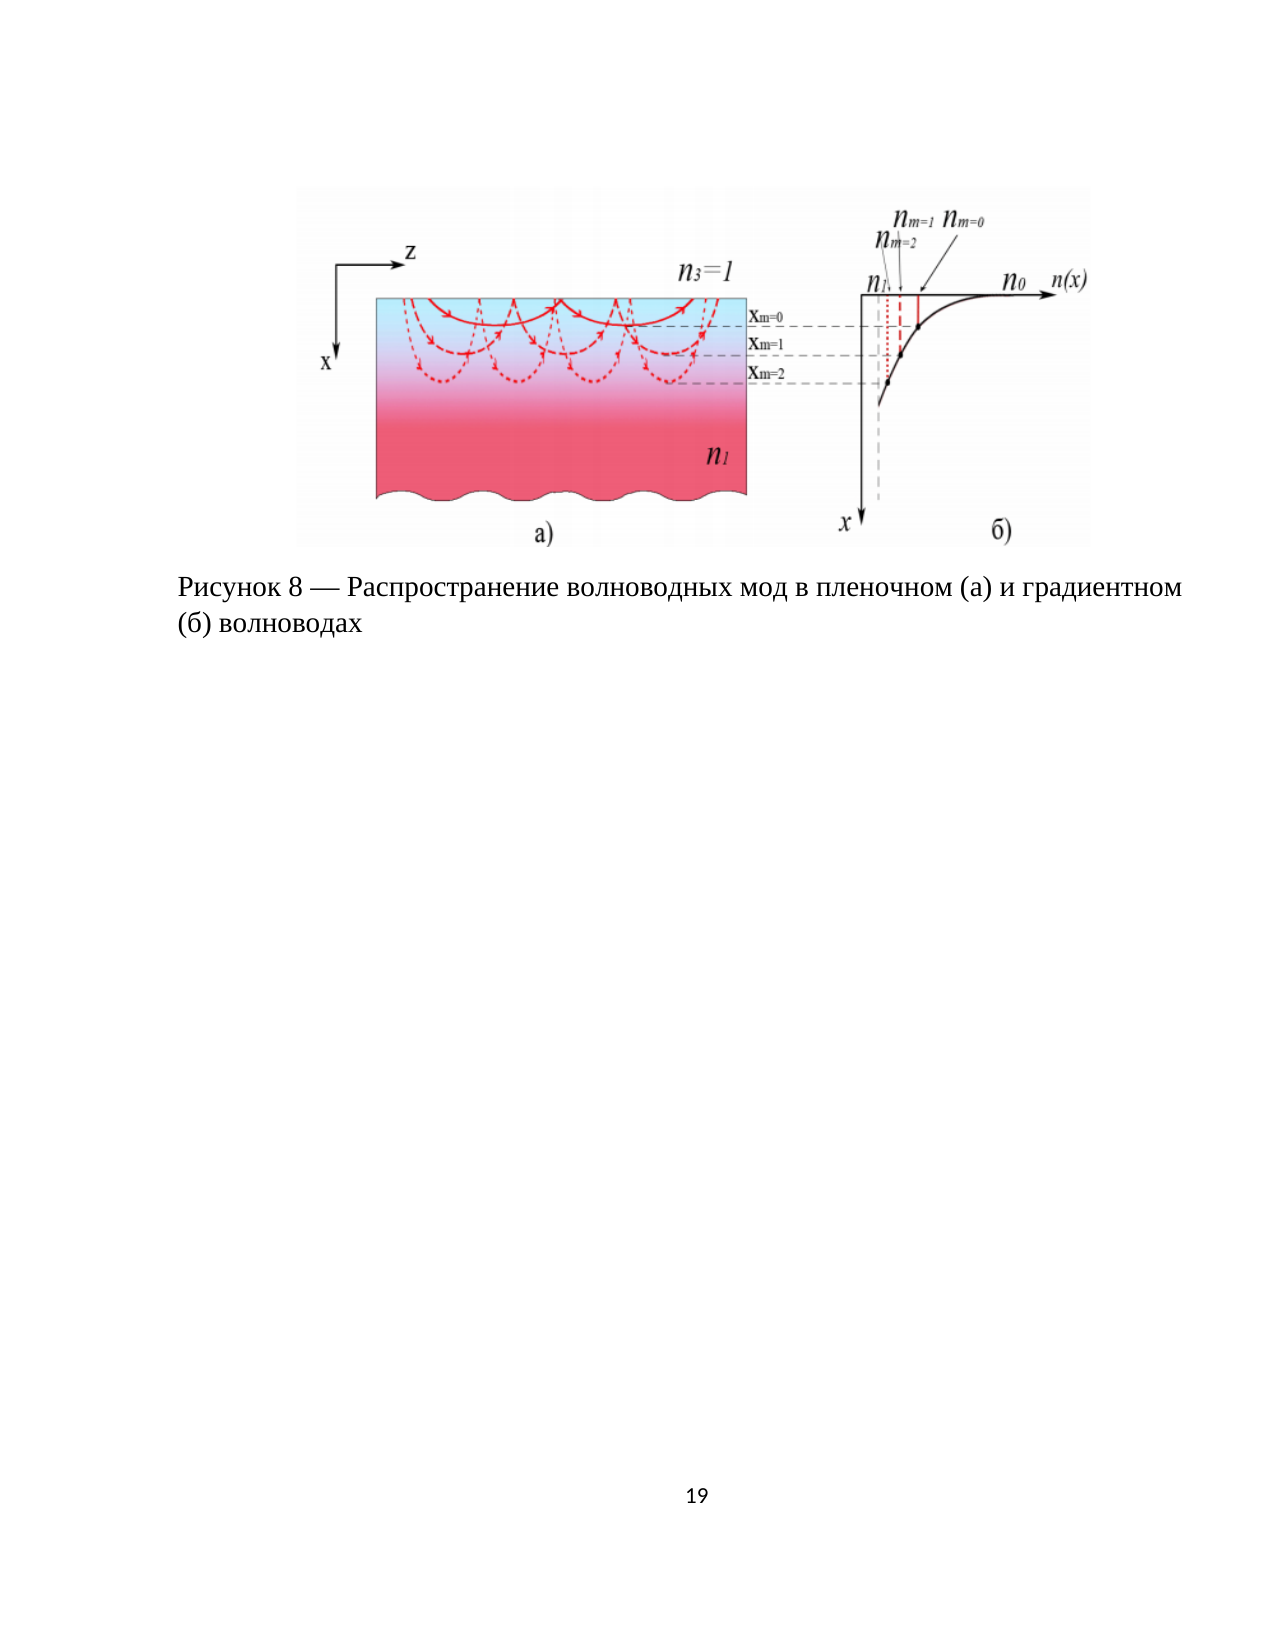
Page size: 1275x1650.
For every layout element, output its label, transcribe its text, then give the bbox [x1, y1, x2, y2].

text Рисунок 8 — Распространение волноводных мод в пленочном (а) и градиентном (б) волноводах [177, 569, 1216, 639]
picture [177, 186, 1186, 547]
